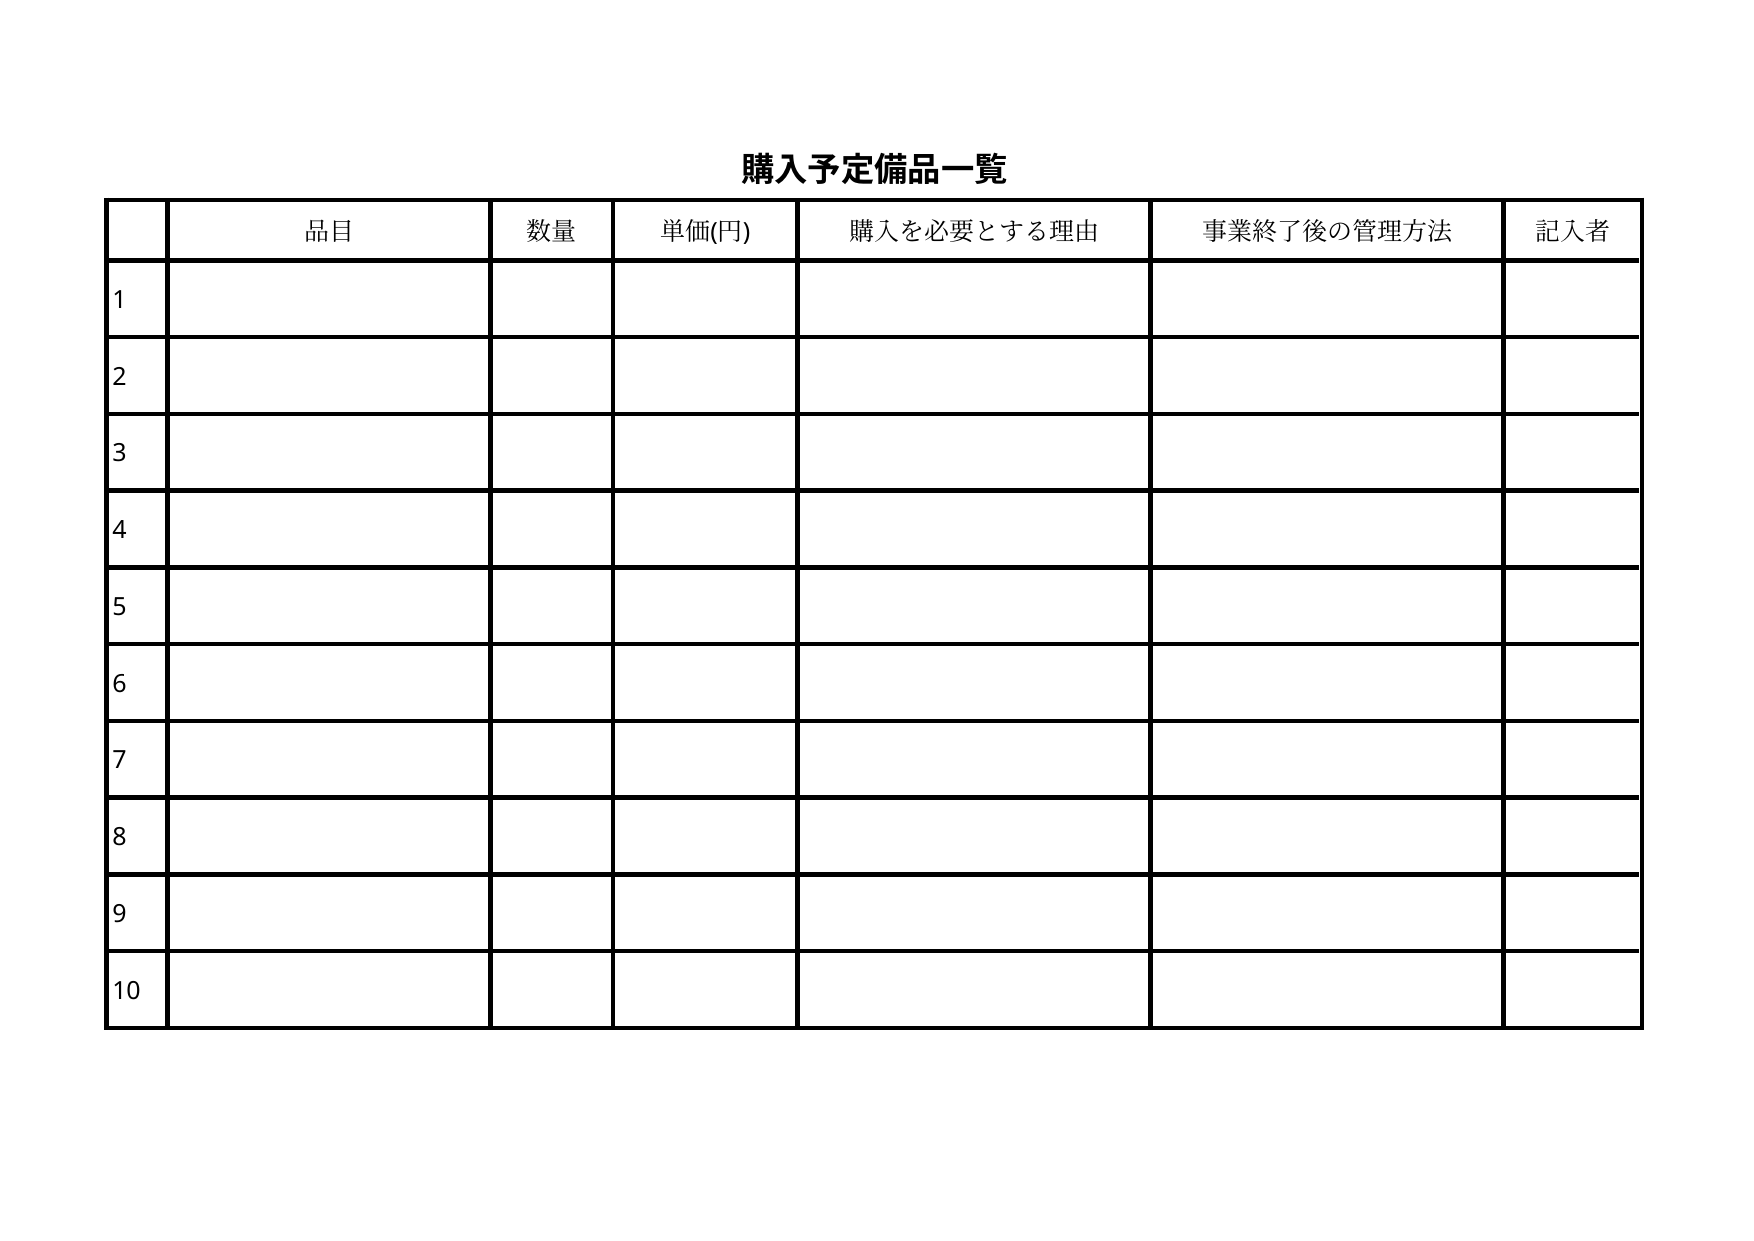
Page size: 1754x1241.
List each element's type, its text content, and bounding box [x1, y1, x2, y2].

table_cell [800, 953, 1148, 1026]
table_cell [800, 263, 1148, 334]
table_cell [1506, 335, 1640, 411]
table_cell [800, 493, 1148, 565]
table_cell [1153, 953, 1501, 1026]
table_cell [170, 263, 488, 334]
table_cell [1506, 872, 1640, 949]
table_cell 7 [109, 723, 165, 795]
table_cell 9 [109, 877, 165, 949]
table_cell [170, 570, 488, 642]
table_cell 4 [109, 493, 165, 565]
table_cell [1153, 263, 1501, 334]
table_cell [493, 646, 611, 718]
table_cell [615, 339, 795, 411]
table_cell 3 [109, 416, 165, 488]
table_cell [493, 416, 611, 488]
table_cell [493, 570, 611, 642]
table_cell [800, 570, 1148, 642]
table_cell [170, 800, 488, 872]
table_cell [1506, 411, 1640, 488]
table_cell [615, 570, 795, 642]
table_cell [1506, 719, 1640, 795]
table_cell [493, 493, 611, 565]
table_cell [170, 877, 488, 949]
table_cell [615, 646, 795, 718]
table_cell [1153, 646, 1501, 718]
table_cell [615, 800, 795, 872]
table_header 単価(円) [615, 202, 795, 258]
table_cell [170, 723, 488, 795]
table_cell [1506, 488, 1640, 565]
table_cell [1153, 800, 1501, 872]
table_cell [1506, 795, 1640, 872]
table_cell 8 [109, 800, 165, 872]
table_cell [493, 953, 611, 1026]
table_cell [615, 953, 795, 1026]
table_cell [1153, 493, 1501, 565]
table_cell [1506, 642, 1640, 718]
table_cell [800, 723, 1148, 795]
table_cell [170, 416, 488, 488]
table_cell [800, 339, 1148, 411]
table_cell 1 [109, 263, 165, 334]
table_header 事業終了後の管理方法 [1153, 202, 1501, 258]
table_cell [1506, 565, 1640, 642]
table_cell 5 [109, 570, 165, 642]
table_header 品目 [170, 202, 488, 258]
table_cell [170, 646, 488, 718]
table_cell [1506, 258, 1640, 334]
table_cell [615, 263, 795, 334]
table_cell [493, 800, 611, 872]
table_cell [493, 723, 611, 795]
table_cell 2 [109, 339, 165, 411]
table_cell [800, 416, 1148, 488]
table_cell [1153, 416, 1501, 488]
table_cell [800, 800, 1148, 872]
table_header 購入を必要とする理由 [800, 202, 1148, 258]
table_header 記入者 [1506, 202, 1640, 258]
table_cell [615, 493, 795, 565]
table_cell [1153, 339, 1501, 411]
table_cell [493, 339, 611, 411]
table_cell [615, 723, 795, 795]
title 購入予定備品一覧 [106, 143, 1642, 191]
table_cell [1506, 949, 1640, 1026]
table_cell [615, 416, 795, 488]
table_cell [800, 877, 1148, 949]
table_header [109, 202, 165, 258]
table_cell [1153, 570, 1501, 642]
table_cell 6 [109, 646, 165, 718]
table_cell [1153, 877, 1501, 949]
table_cell [615, 877, 795, 949]
table_header 数量 [493, 202, 611, 258]
table_cell [170, 493, 488, 565]
table_cell [1153, 723, 1501, 795]
table_cell [493, 263, 611, 334]
table_cell [493, 877, 611, 949]
table_cell [170, 339, 488, 411]
table_cell [170, 953, 488, 1026]
table_cell 10 [109, 953, 165, 1026]
table_cell [800, 646, 1148, 718]
